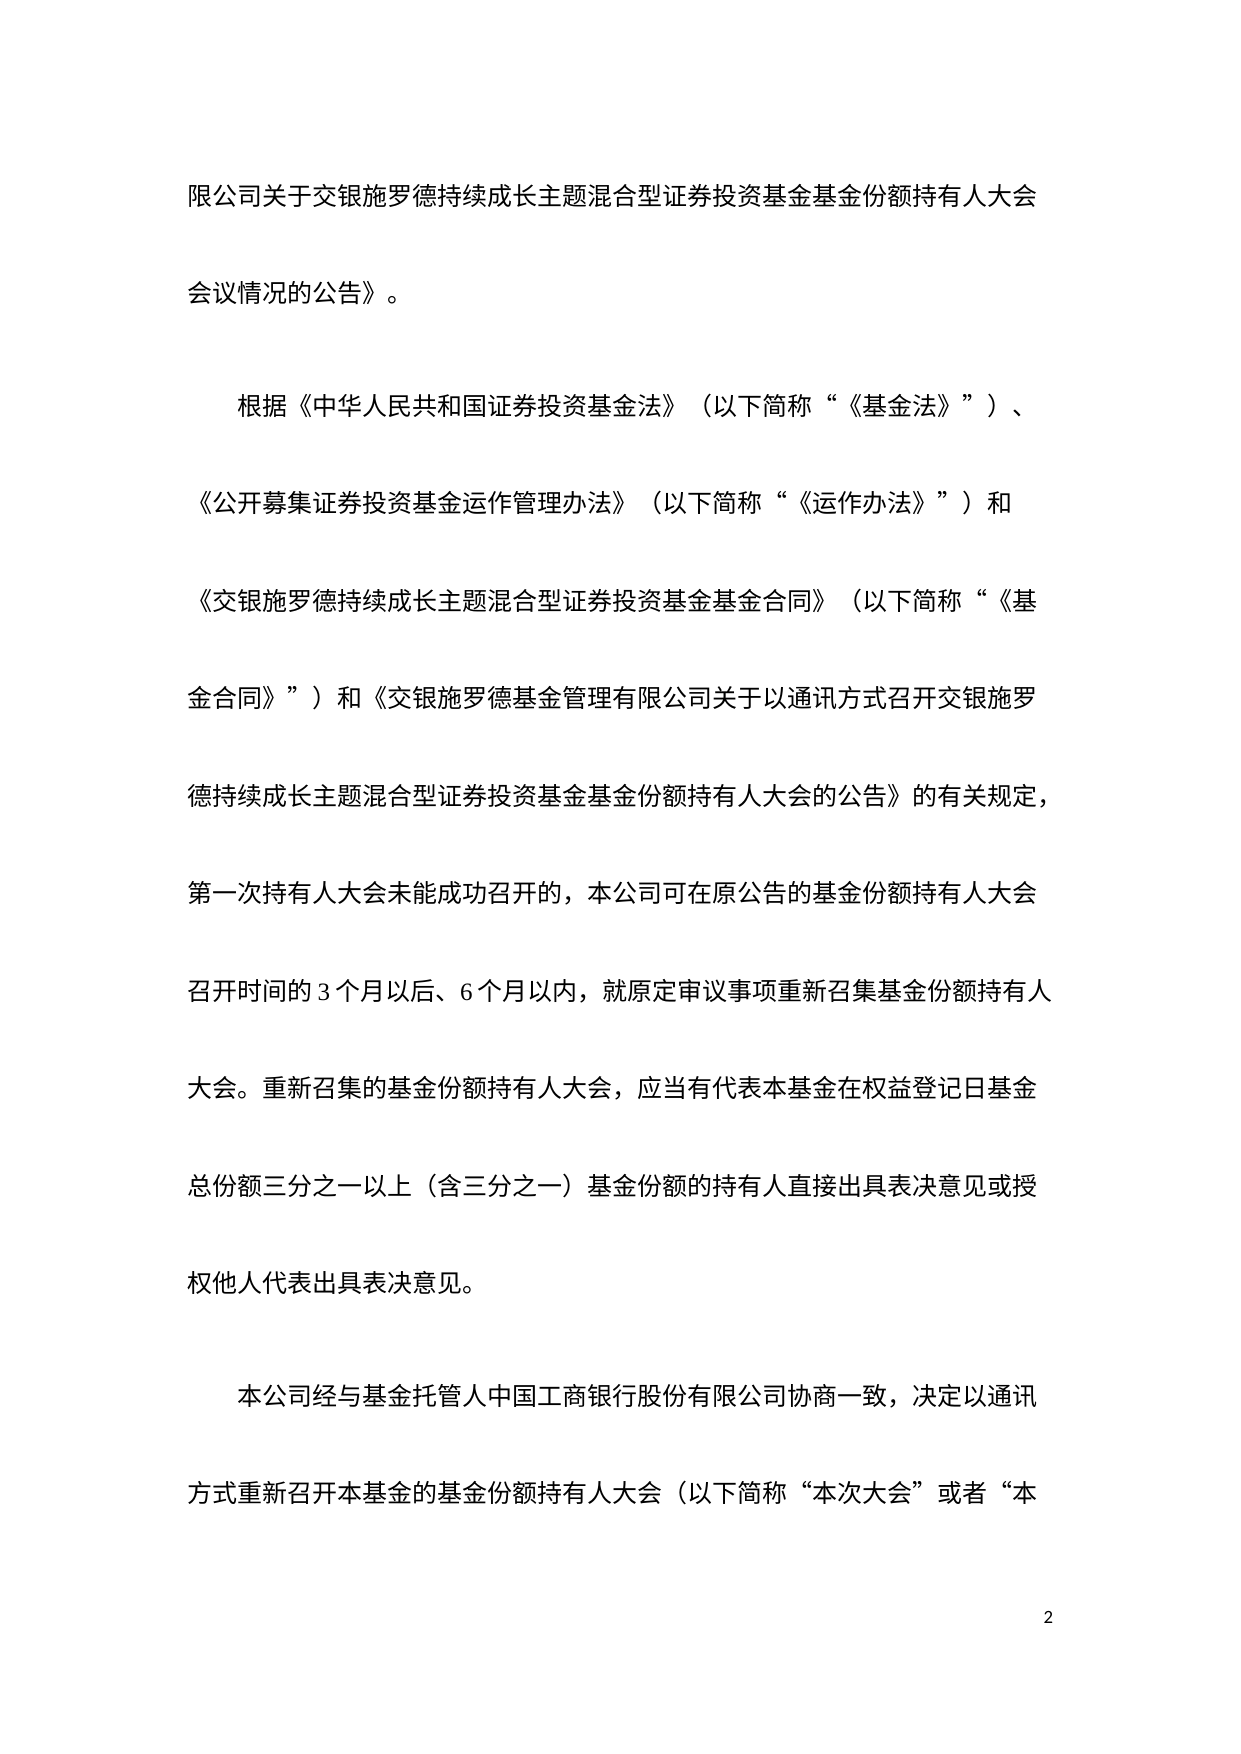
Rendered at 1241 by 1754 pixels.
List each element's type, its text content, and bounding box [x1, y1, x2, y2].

text 根据《中华人民共和国证券投资基金法》（以下简称“《基金法》”）、《公开募集证券投资基金运作管理办法》（以下简称“《运作办法》”）和《交银施罗德持续成长主题混合型证券投资基金基金合同》（以下简称“《基金合同》”）和《交银施罗德基金管理有限公司关于以通讯方式召开交银施罗德持续成长主题混合型证券投资基金基金份额持有人大会的公告》的有关规定，第一次持有人大会未能成功召开的，本公司可在原公告的基金份额持有人大会召开时间的3个月以后、6个月以内，就原定审议事项重新召集基金份额持有人大会。重新召集的基金份额持有人大会，应当有代表本基金在权益登记日基金总份额三分之一以上（含三分之一）基金份额的持有人直接出具表决意见或授权他人代表出具表决意见。 [187, 372, 1053, 1314]
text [187, 162, 1053, 324]
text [187, 1362, 1053, 1524]
